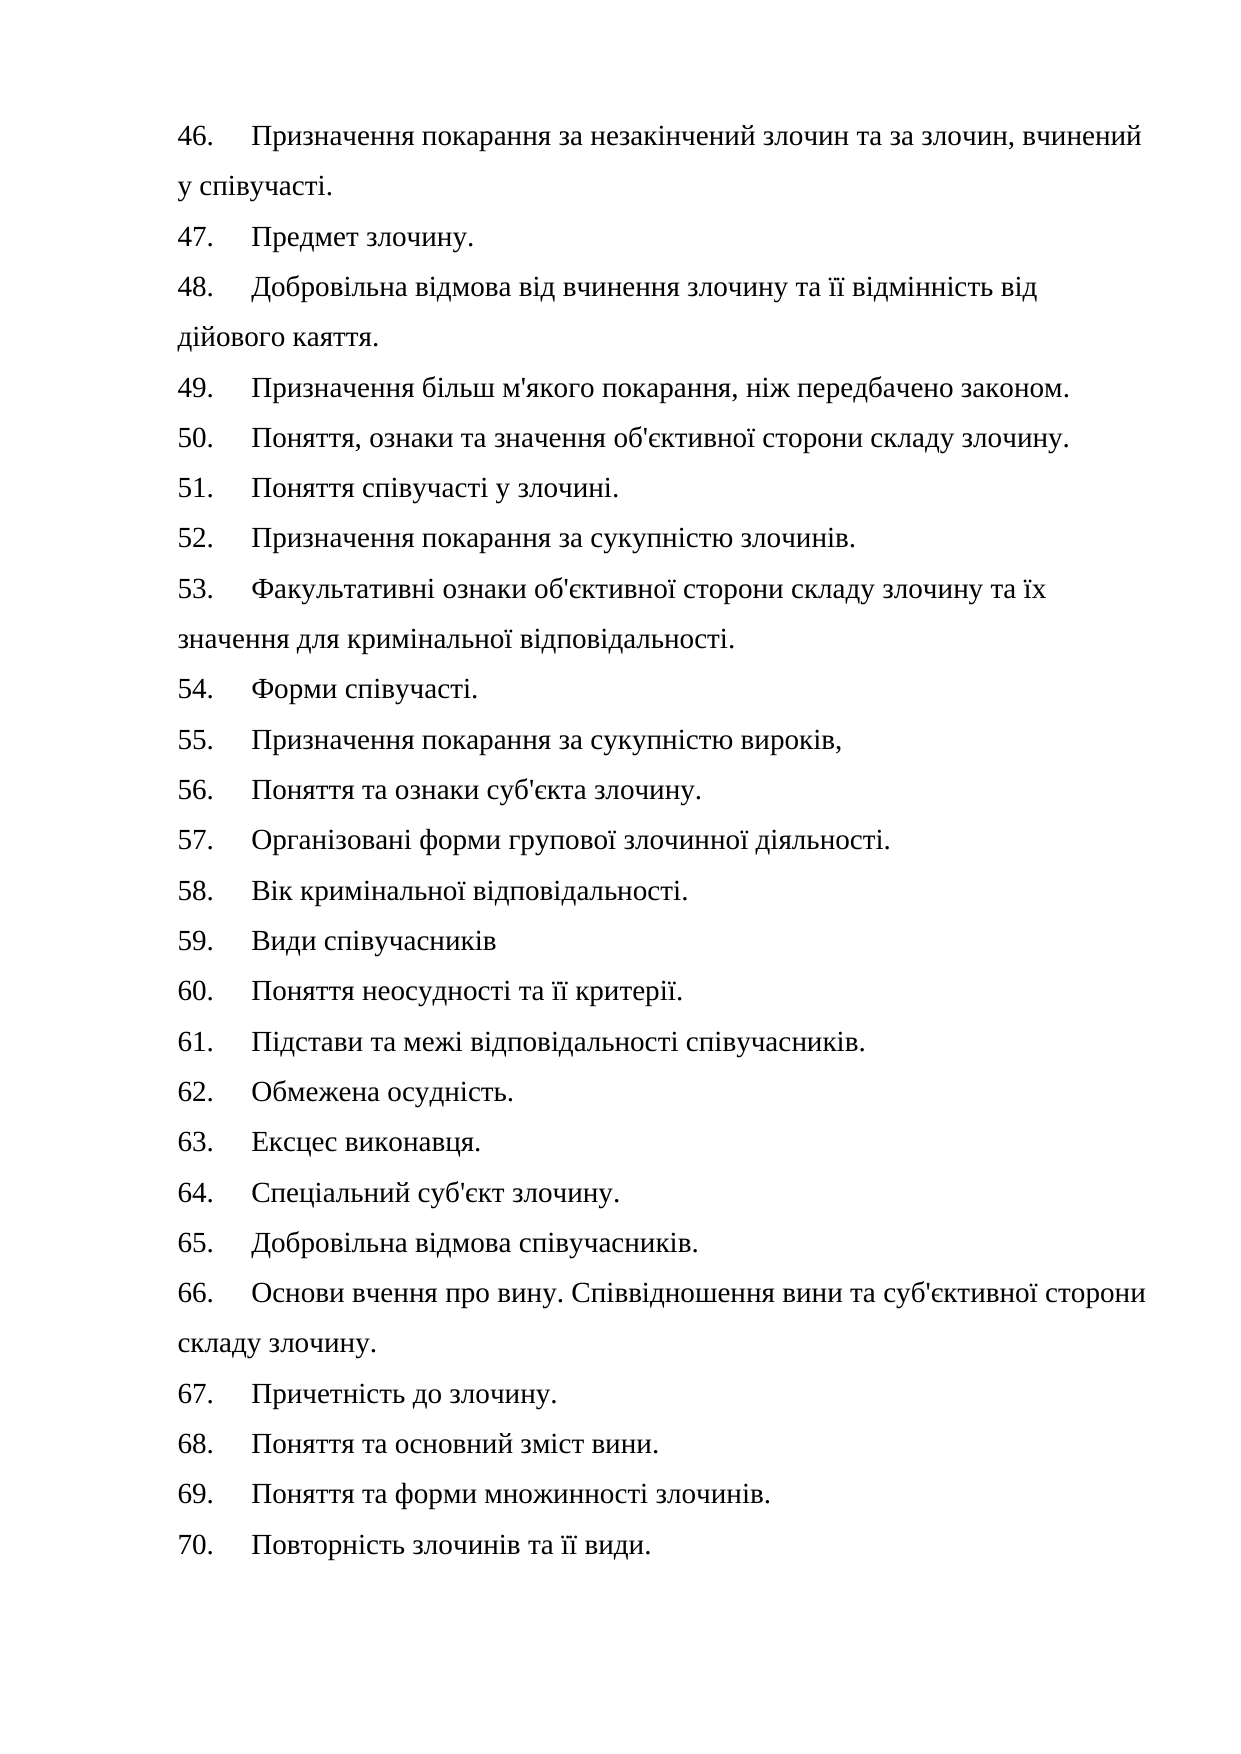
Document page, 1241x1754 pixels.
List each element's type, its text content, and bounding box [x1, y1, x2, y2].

text 51. Поняття співучасті у злочині. [177, 470, 1152, 504]
text 70. Повторність злочинів та її види. [177, 1527, 1152, 1560]
text 56. Поняття та ознаки суб'єкта злочину. [177, 772, 1152, 806]
text 57. Організовані форми групової злочинної діяльності. [177, 822, 1152, 856]
text 67. Причетність до злочину. [177, 1376, 1152, 1409]
text 68. Поняття та основний зміст вини. [177, 1426, 1152, 1460]
text 69. Поняття та форми множинності злочинів. [177, 1477, 1152, 1510]
text 47. Предмет злочину. [177, 219, 1152, 252]
text 62. Обмежена осудність. [177, 1074, 1152, 1108]
text 48. Добровільна відмова від вчинення злочину та її відмінність від дійового каяття. [177, 269, 1152, 353]
text 59. Види співучасників [177, 923, 1152, 957]
text 58. Вік кримінальної відповідальності. [177, 873, 1152, 906]
text 66. Основи вчення про вину. Співвідношення вини та суб'єктивної сторони складу злочину. [177, 1275, 1152, 1359]
text 60. Поняття неосудності та її критерії. [177, 973, 1152, 1007]
text 49. Призначення більш м'якого покарання, ніж передбачено законом. [177, 370, 1152, 403]
text 63. Ексцес виконавця. [177, 1124, 1152, 1158]
text 52. Призначення покарання за сукупністю злочинів. [177, 521, 1152, 554]
text 50. Поняття, ознаки та значення об'єктивної сторони складу злочину. [177, 420, 1152, 453]
text 53. Факультативні ознаки об'єктивної сторони складу злочину та їх значення для кримінальної відповідальності. [177, 571, 1152, 655]
text 61. Підстави та межі відповідальності співучасників. [177, 1024, 1152, 1057]
text 55. Призначення покарання за сукупністю вироків, [177, 722, 1152, 755]
text 64. Спеціальний суб'єкт злочину. [177, 1175, 1152, 1208]
text 46. Призначення покарання за незакінчений злочин та за злочин, вчинений у співучасті. [177, 118, 1152, 202]
text 54. Форми співучасті. [177, 672, 1152, 705]
text 65. Добровільна відмова співучасників. [177, 1225, 1152, 1258]
